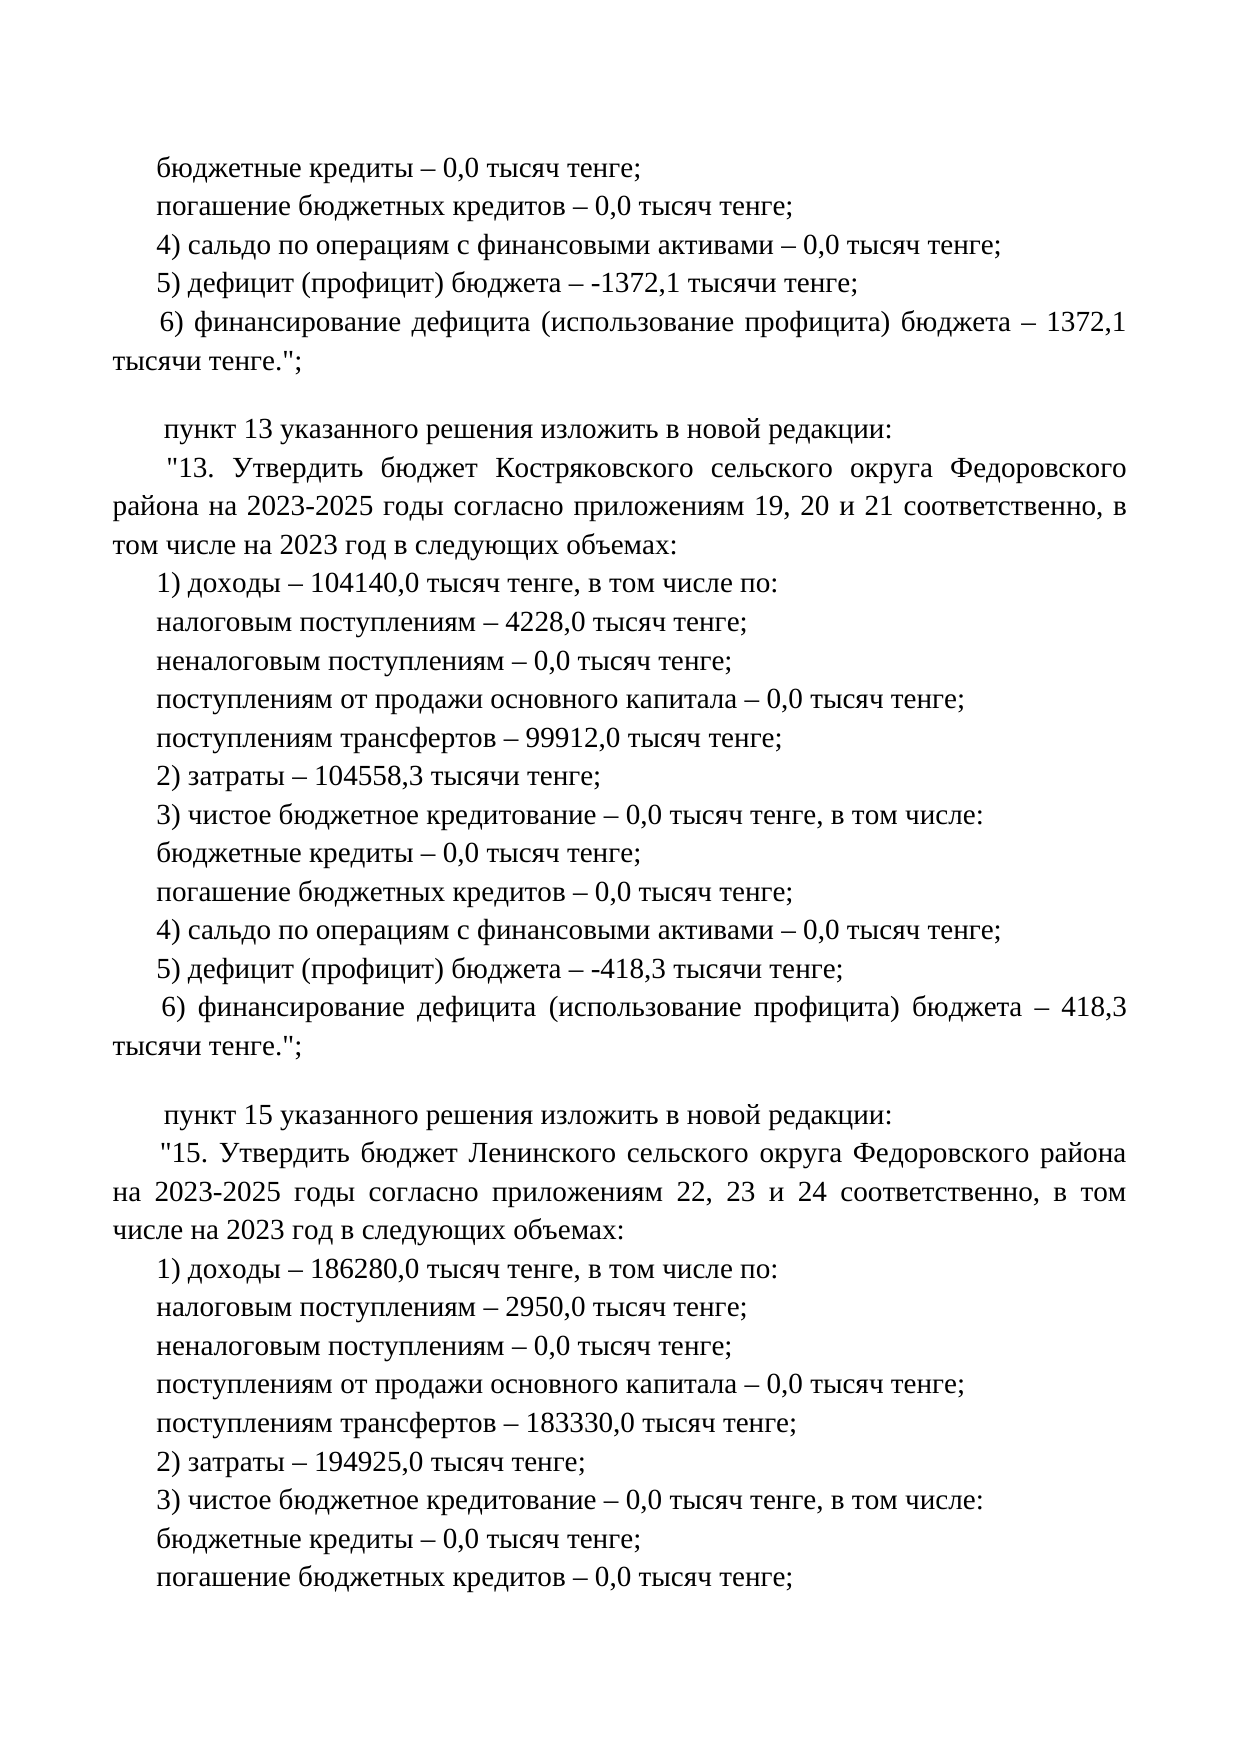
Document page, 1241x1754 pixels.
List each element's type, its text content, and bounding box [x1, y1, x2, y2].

text "13. Утвердить бюджет Костряковского сельского округа Федоровского района на 2023-2025 годы согласно приложениям 19, 20 и 21 соответственно, в том числе на 2023 год в следующих объемах: [112, 450, 1128, 561]
text поступлениям трансфертов – 99912,0 тысяч тенге; [112, 720, 1128, 753]
text погашение бюджетных кредитов – 0,0 тысяч тенге; [112, 874, 1128, 907]
text 2) затраты – 194925,0 тысяч тенге; [112, 1444, 1128, 1477]
text 1) доходы – 104140,0 тысяч тенге, в том числе по: [112, 566, 1128, 599]
text 2) затраты – 104558,3 тысячи тенге; [112, 758, 1128, 792]
text погашение бюджетных кредитов – 0,0 тысяч тенге; [112, 188, 1128, 222]
text поступлениям трансфертов – 183330,0 тысяч тенге; [112, 1405, 1128, 1439]
text 3) чистое бюджетное кредитование – 0,0 тысяч тенге, в том числе: [112, 797, 1128, 830]
text погашение бюджетных кредитов – 0,0 тысяч тенге; [112, 1559, 1128, 1593]
text 1) доходы – 186280,0 тысяч тенге, в том числе по: [112, 1251, 1128, 1284]
text 4) сальдо по операциям с финансовыми активами – 0,0 тысяч тенге; [112, 912, 1128, 946]
text поступлениям от продажи основного капитала – 0,0 тысяч тенге; [112, 1367, 1128, 1400]
text поступлениям от продажи основного капитала – 0,0 тысяч тенге; [112, 681, 1128, 715]
text 5) дефицит (профицит) бюджета – -418,3 тысячи тенге; [112, 951, 1128, 984]
text бюджетные кредиты – 0,0 тысяч тенге; [112, 835, 1128, 869]
text пункт 15 указанного решения изложить в новой редакции: [112, 1097, 1128, 1130]
text бюджетные кредиты – 0,0 тысяч тенге; [112, 1521, 1128, 1554]
text 3) чистое бюджетное кредитование – 0,0 тысяч тенге, в том числе: [112, 1482, 1128, 1516]
text 6) финансирование дефицита (использование профицита) бюджета – 418,3 тысячи тенге."; [112, 989, 1128, 1062]
text неналоговым поступлениям – 0,0 тысяч тенге; [112, 643, 1128, 676]
text "15. Утвердить бюджет Ленинского сельского округа Федоровского района на 2023-2025 годы согласно приложениям 22, 23 и 24 соответственно, в том числе на 2023 год в следующих объемах: [112, 1135, 1128, 1246]
text неналоговым поступлениям – 0,0 тысяч тенге; [112, 1328, 1128, 1362]
text 5) дефицит (профицит) бюджета – -1372,1 тысячи тенге; [112, 266, 1128, 299]
text 6) финансирование дефицита (использование профицита) бюджета – 1372,1 тысячи тенге."; [112, 304, 1128, 376]
text пункт 13 указанного решения изложить в новой редакции: [112, 411, 1128, 445]
text налоговым поступлениям – 2950,0 тысяч тенге; [112, 1289, 1128, 1323]
text налоговым поступлениям – 4228,0 тысяч тенге; [112, 604, 1128, 638]
text 4) сальдо по операциям с финансовыми активами – 0,0 тысяч тенге; [112, 227, 1128, 261]
text бюджетные кредиты – 0,0 тысяч тенге; [112, 150, 1128, 183]
